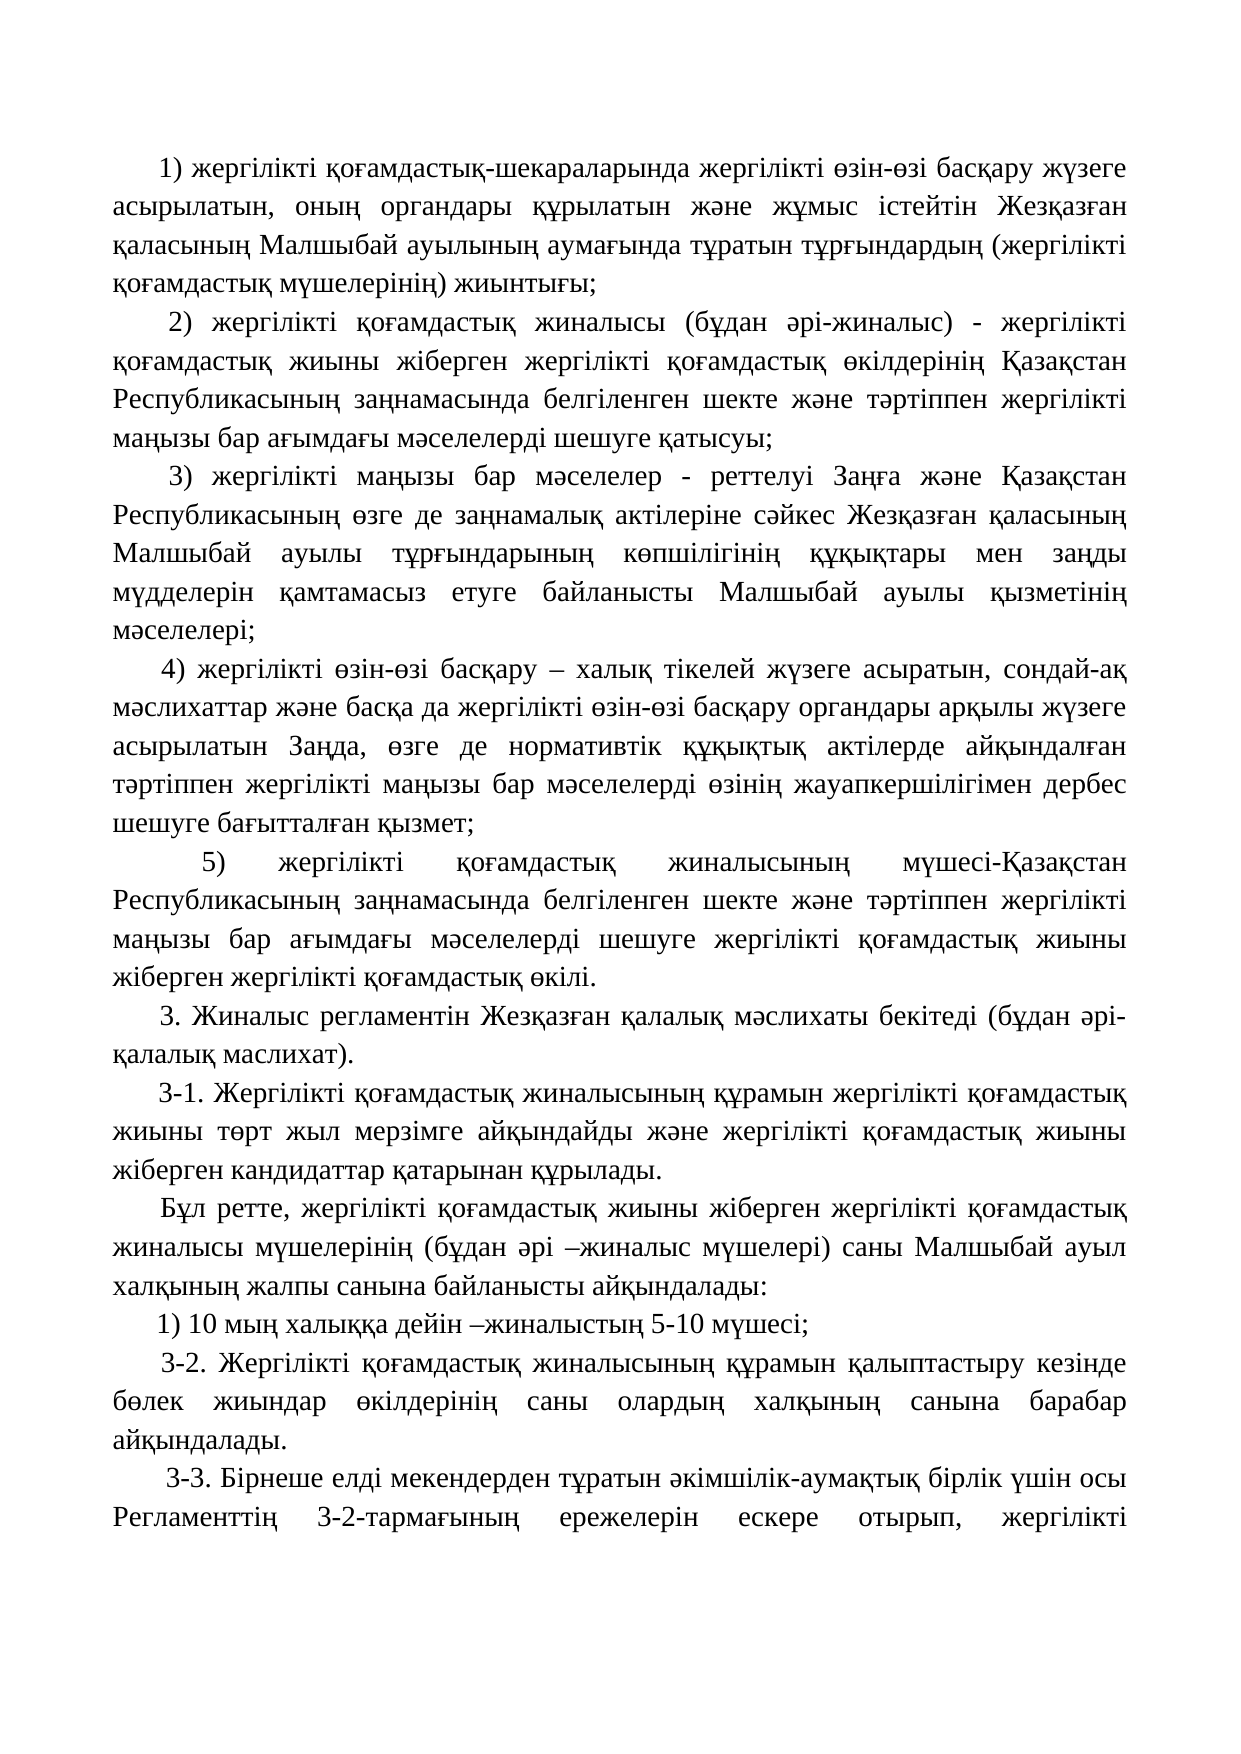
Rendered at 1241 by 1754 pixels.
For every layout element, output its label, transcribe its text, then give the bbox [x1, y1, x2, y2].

text 3) жергілікті маңызы бар мәселелер - реттелуі Заңға және Қазақстан Республикасының өзге де заңнамалық актілеріне сәйкес Жезқазған қаласының Малшыбай ауылы тұрғындарының көпшілігінің құқықтары мен заңды мүдделерін қамтамасыз етуге байланысты Малшыбай ауылы қызметінің мәселелері; [112, 458, 1128, 646]
text 4) жергілікті өзін-өзі басқару – халық тікелей жүзеге асыратын, сондай-ақ мәслихаттар және басқа да жергілікті өзін-өзі басқару органдары арқылы жүзеге асырылатын Заңда, өзге де нормативтік құқықтық актілерде айқындалған тәртіппен жергілікті маңызы бар мәселелерді өзінің жауапкершілігімен дербес шешуге бағытталған қызмет; [112, 651, 1128, 839]
text 1) жергілікті қоғамдастық-шекараларында жергілікті өзін-өзі басқару жүзеге асырылатын, оның органдары құрылатын және жұмыс істейтін Жезқазған қаласының Малшыбай ауылының аумағында тұратын тұрғындардың (жергілікті қоғамдастық мүшелерінің) жиынтығы; [112, 150, 1128, 299]
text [112, 1460, 1128, 1532]
text 5) жергілікті қоғамдастық жиналысының мүшесі-Қазақстан Республикасының заңнамасында белгіленген шекте және тәртіппен жергілікті маңызы бар ағымдағы мәселелерді шешуге жергілікті қоғамдастық жиыны жіберген жергілікті қоғамдастық өкілі. [112, 844, 1128, 993]
text 3. Жиналыс регламентін Жезқазған қалалық мәслихаты бекітеді (бұдан әрі-қалалық маслихат). [112, 998, 1128, 1070]
text 3-2. Жергілікті қоғамдастық жиналысының құрамын қалыптастыру кезінде бөлек жиындар өкілдерінің саны олардың халқының санына барабар айқындалады. [112, 1345, 1128, 1455]
text 2) жергілікті қоғамдастық жиналысы (бұдан әрі-жиналыс) - жергілікті қоғамдастық жиыны жіберген жергілікті қоғамдастық өкілдерінің Қазақстан Республикасының заңнамасында белгіленген шекте және тәртіппен жергілікті маңызы бар ағымдағы мәселелерді шешуге қатысуы; [112, 304, 1128, 453]
text 3-1. Жергілікті қоғамдастық жиналысының құрамын жергілікті қоғамдастық жиыны төрт жыл мерзімге айқындайды және жергілікті қоғамдастық жиыны жіберген кандидаттар қатарынан құрылады. [112, 1075, 1128, 1186]
text 1) 10 мың халыққа дейін –жиналыстың 5-10 мүшесі; [112, 1306, 1128, 1340]
text Бұл ретте, жергілікті қоғамдастық жиыны жіберген жергілікті қоғамдастық жиналысы мүшелерінің (бұдан әрі –жиналыс мүшелері) саны Малшыбай ауыл халқының жалпы санына байланысты айқындалады: [112, 1191, 1128, 1301]
